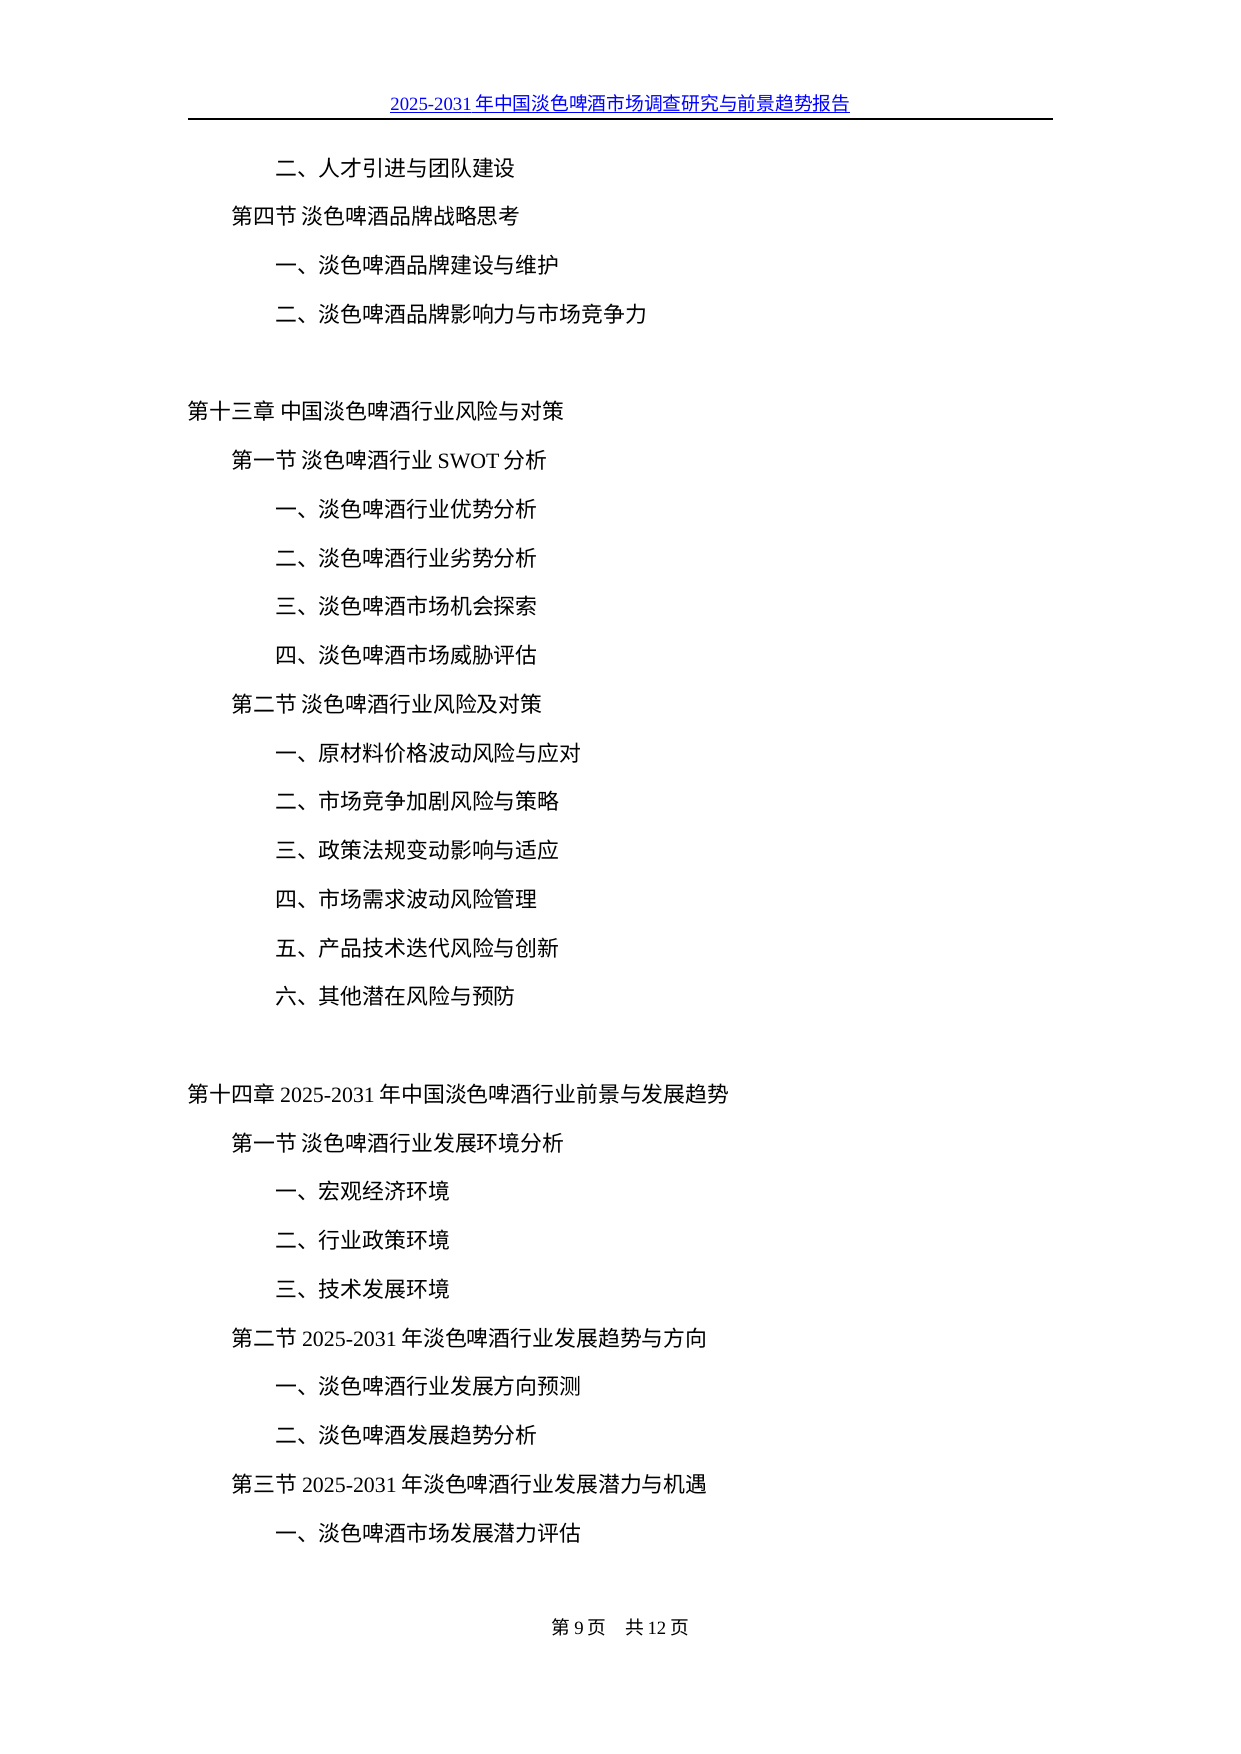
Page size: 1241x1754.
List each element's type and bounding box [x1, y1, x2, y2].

text [187, 150, 1053, 1548]
